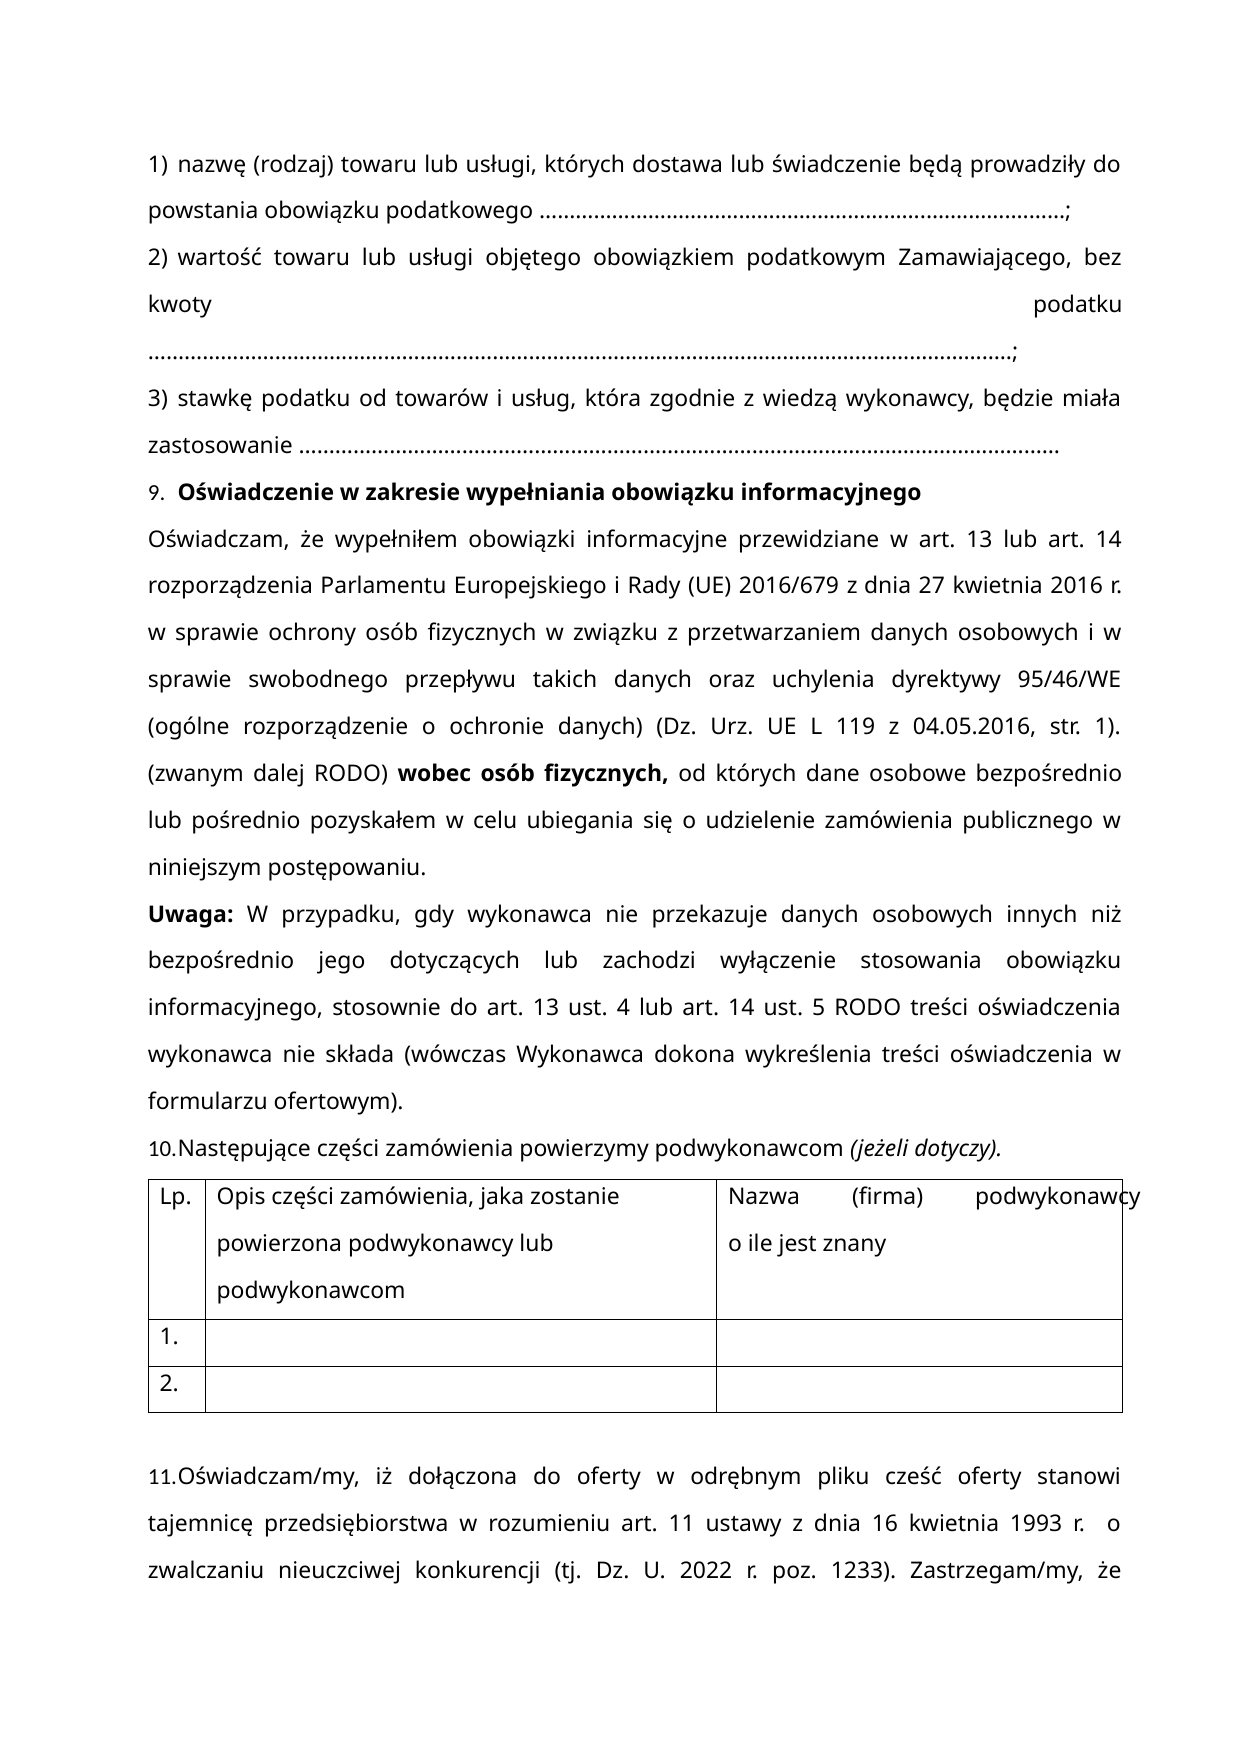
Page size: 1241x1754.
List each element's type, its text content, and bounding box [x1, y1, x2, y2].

table_cell 1. [149, 1320, 205, 1366]
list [148, 1460, 1122, 1585]
table_cell [717, 1367, 1122, 1412]
table_header Opis części zamówienia, jaka zostanie powierzona podwykonawcy lub podwykonawcom [206, 1180, 716, 1319]
table_cell [717, 1320, 1122, 1366]
list Oświadczenie w zakresie wypełniania obowiązku informacyjnego [148, 476, 1122, 507]
table_cell [206, 1367, 716, 1412]
table_cell 2. [149, 1367, 205, 1412]
list stawkę podatku od towarów i usług, która zgodnie z wiedzą wykonawcy, będzie miała zastosowanie ……………………………………………………………………………………………………………… [148, 382, 1122, 460]
table_header Lp. [149, 1180, 205, 1319]
table_cell [206, 1320, 716, 1366]
list Następujące części zamówienia powierzymy podwykonawcom (jeżeli dotyczy). [148, 1132, 1122, 1163]
text Oświadczam, że wypełniłem obowiązki informacyjne przewidziane w art. 13 lub art. 14 rozporządzenia Parlamentu Europejskiego i Rady (UE) 2016/679 z dnia 27 kwietnia 2016 r. w sprawie ochrony osób fizycznych w związku z przetwarzaniem danych osobowych i w sprawie swobodnego przepływu takich danych oraz uchylenia dyrektywy 95/46/WE (ogólne rozporządzenie o ochronie danych) (Dz. Urz. UE L 119 z 04.05.2016, str. 1). (zwanym dalej RODO) wobec osób fizycznych, od których dane osobowe bezpośrednio lub pośrednio pozyskałem w celu ubiegania się o udzielenie zamówienia publicznego w niniejszym postępowaniu. [148, 523, 1122, 882]
list wartość towaru lub usługi objętego obowiązkiem podatkowym Zamawiającego, bez kwoty podatku ………………………………………………………………………………………………………………………….….; [148, 241, 1122, 366]
table_header Nazwa (firma) podwykonawcy o ile jest znany [717, 1180, 1122, 1319]
list nazwę (rodzaj) towaru lub usługi, których dostawa lub świadczenie będą prowadziły do powstania obowiązku podatkowego ………………………………………………………..…………….……; [148, 148, 1122, 226]
text Uwaga: W przypadku, gdy wykonawca nie przekazuje danych osobowych innych niż bezpośrednio jego dotyczących lub zachodzi wyłączenie stosowania obowiązku informacyjnego, stosownie do art. 13 ust. 4 lub art. 14 ust. 5 RODO treści oświadczenia wykonawca nie składa (wówczas Wykonawca dokona wykreślenia treści oświadczenia w formularzu ofertowym). [148, 898, 1122, 1116]
